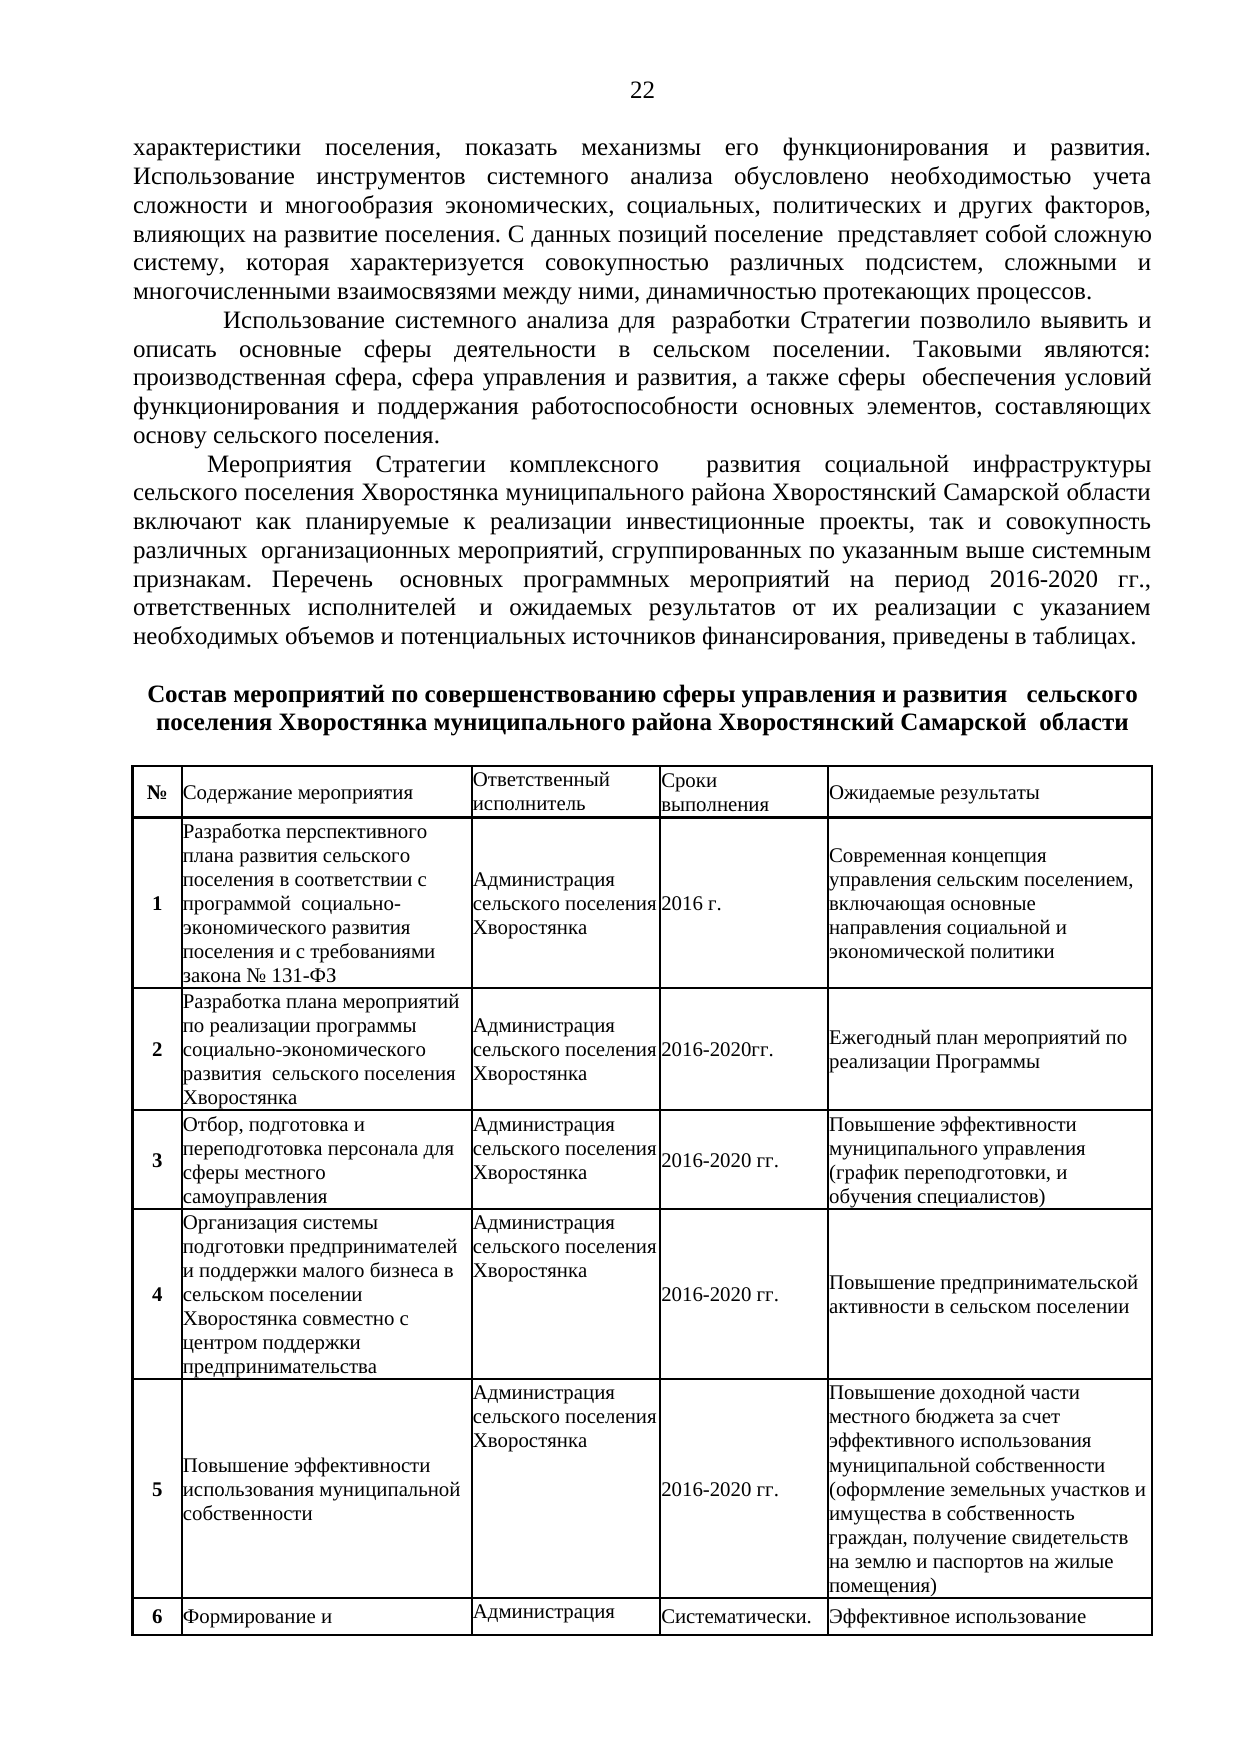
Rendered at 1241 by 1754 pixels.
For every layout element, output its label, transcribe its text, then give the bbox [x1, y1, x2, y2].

table_header Ответственный исполнитель [473, 767, 659, 816]
table_cell Ежегодный план мероприятий по реализации Программы [829, 989, 1151, 1109]
text Мероприятия Стратегии комплексного развития социальной инфраструктуры сельского поселения Хворостянка муниципального района Хворостянский Самарской области включают как планируемые к реализации инвестиционные проекты, так и совокупность различных организационных мероприятий, сгруппированных по указанным выше системным признакам. Перечень основных программных мероприятий на период 2016-2020 гг., ответственных исполнителей и ожидаемых результатов от их реализации с указанием необходимых объемов и потенциальных источников финансирования, приведены в таблицах. [133, 449, 1152, 650]
table_cell 2 [134, 989, 181, 1109]
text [133, 132, 1152, 305]
table_cell Разработка перспективного плана развития сельского поселения в соответствии с программой социально- экономического развития поселения и с требованиями закона № 131-ФЗ [183, 819, 471, 987]
table_cell Организация системы подготовки предпринимателей и поддержки малого бизнеса в сельском поселении Хворостянка совместно с центром поддержки предпринимательства [183, 1210, 471, 1378]
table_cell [829, 1599, 1151, 1634]
table_header Содержание мероприятия [183, 767, 471, 816]
table_cell Разработка плана мероприятий по реализации программы социально-экономического развития сельского поселения Хворостянка [183, 989, 471, 1109]
table_header Ожидаемые результаты [829, 767, 1151, 816]
table_cell Повышение предпринимательской активности в сельском поселении [829, 1210, 1151, 1378]
table_cell 2016-2020 гг. [661, 1380, 827, 1597]
table_header № [134, 767, 181, 816]
table_cell Повышение доходной части местного бюджета за счет эффективного использования муниципальной собственности (оформление земельных участков и имущества в собственность граждан, получение свидетельств на землю и паспортов на жилые помещения) [829, 1380, 1151, 1597]
text Использование системного анализа для разработки Стратегии позволило выявить и описать основные сферы деятельности в сельском поселении. Таковыми являются: производственная сфера, сфера управления и развития, а также сферы обеспечения условий функционирования и поддержания работоспособности основных элементов, составляющих основу сельского поселения. [133, 305, 1152, 449]
table_cell Администрация сельского поселения Хворостянка [473, 819, 659, 987]
table_cell 3 [134, 1111, 181, 1208]
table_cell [473, 1599, 659, 1634]
table_cell Повышение эффективности использования муниципальной собственности [183, 1380, 471, 1597]
table_cell 6 [134, 1599, 181, 1634]
table_cell 2016-2020 гг. [661, 1111, 827, 1208]
table_cell Повышение эффективности муниципального управления (график переподготовки, и обучения специалистов) [829, 1111, 1151, 1208]
table_cell . [661, 819, 827, 987]
table_cell 1 [134, 819, 181, 987]
table_header Сроки выполнения [661, 767, 827, 816]
table_cell 5 [134, 1380, 181, 1597]
table_cell 4 [134, 1210, 181, 1378]
table_cell Администрация сельского поселения Хворостянка [473, 989, 659, 1109]
table_cell Администрация сельского поселения Хворостянка [473, 1210, 659, 1378]
table_cell 2016-2020гг. [661, 989, 827, 1109]
table_cell Администрация сельского поселения Хворостянка [473, 1380, 659, 1597]
table_cell Систематически. [661, 1599, 827, 1634]
text Состав мероприятий по совершенствованию сферы управления и развития сельского поселения Хворостянка муниципального района Хворостянский Самарской области [133, 679, 1152, 736]
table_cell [183, 1599, 471, 1634]
table_cell 2016-2020 гг. [661, 1210, 827, 1378]
table_cell Современная концепция управления сельским поселением, включающая основные направления социальной и экономической политики [829, 819, 1151, 987]
table_cell Отбор, подготовка и переподготовка персонала для сферы местного самоуправления [183, 1111, 471, 1208]
table_cell Администрация сельского поселения Хворостянка [473, 1111, 659, 1208]
